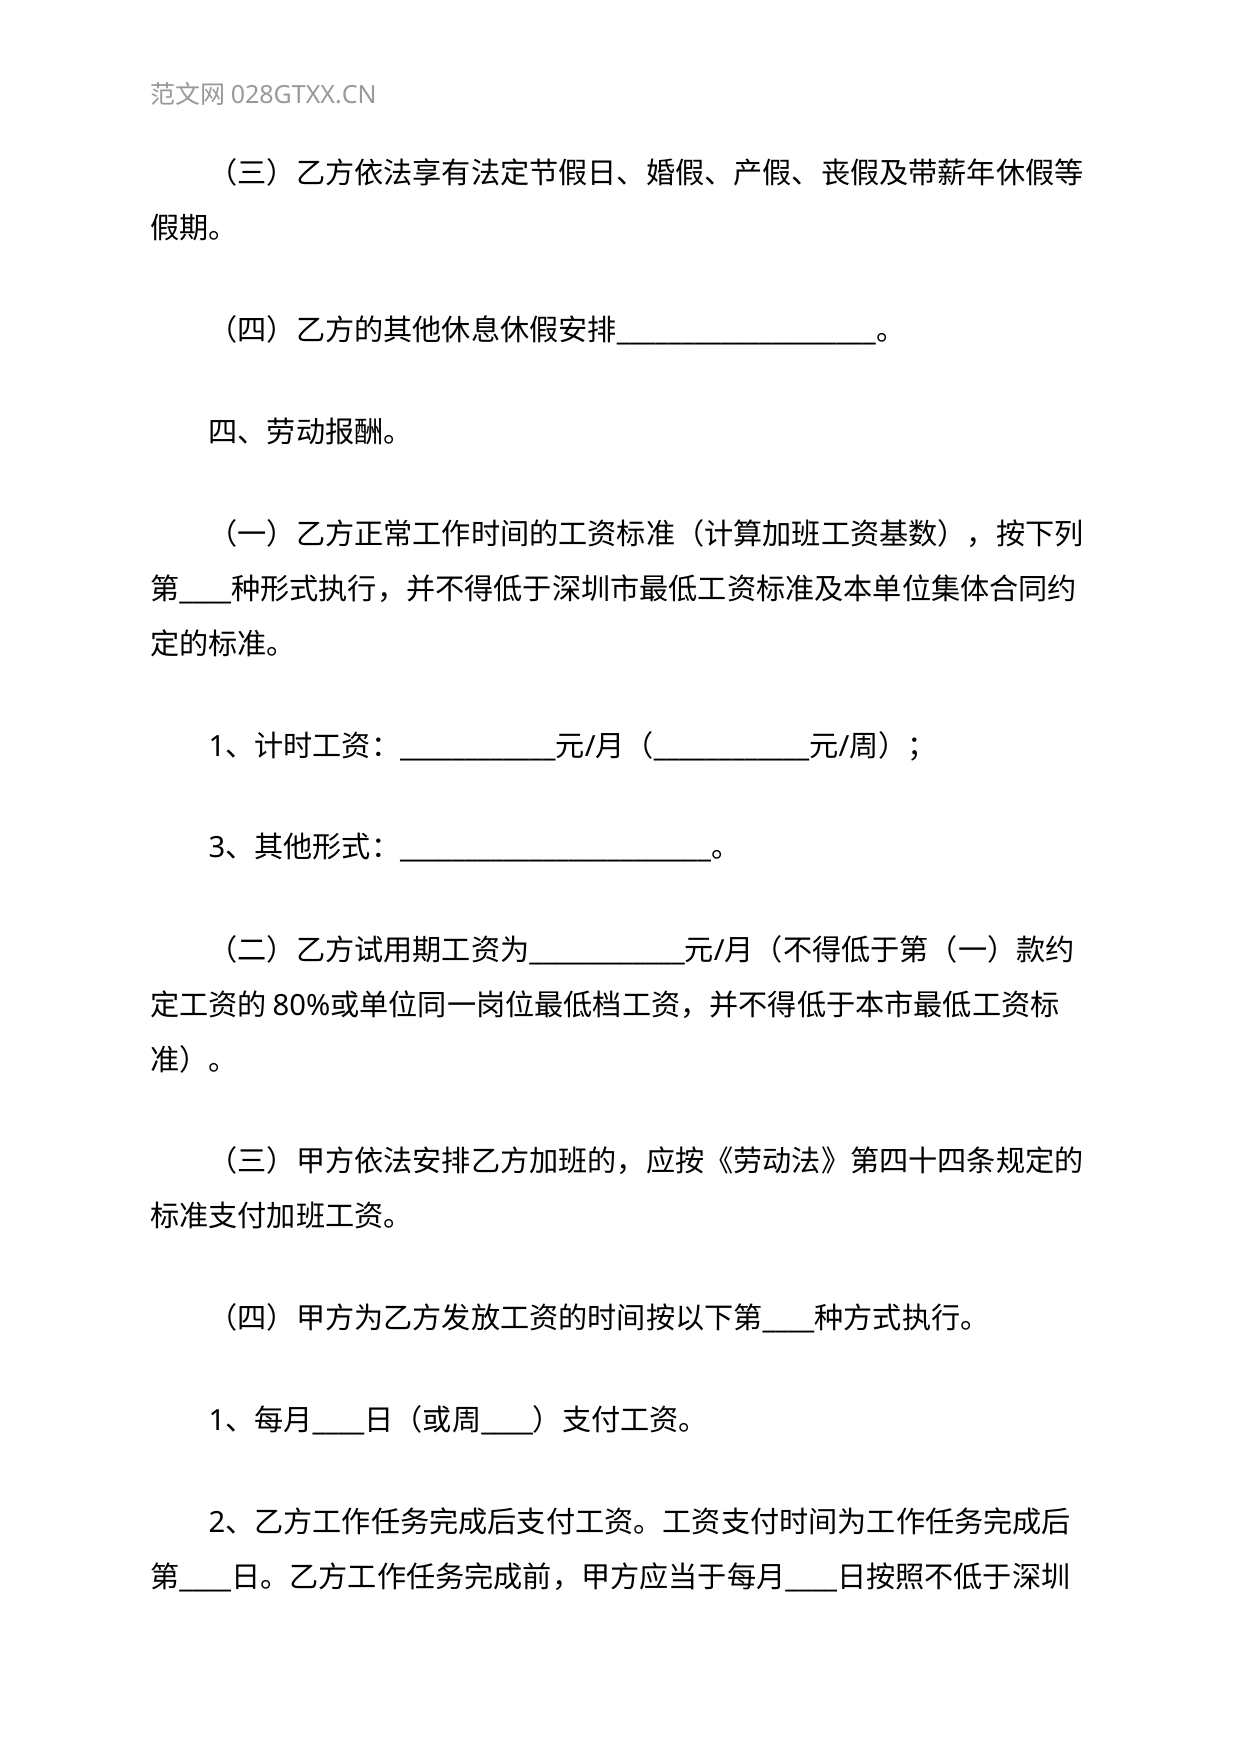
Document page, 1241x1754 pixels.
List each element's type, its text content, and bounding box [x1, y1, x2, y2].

text （二）乙方试用期工资为____________元/月（不得低于第（一）款约定工资的80%或单位同一岗位最低档工资，并不得低于本市最低工资标准）。 [150, 926, 1090, 1078]
text 1、计时工资：____________元/月（____________元/周）； [150, 722, 1090, 764]
text （四）甲方为乙方发放工资的时间按以下第____种方式执行。 [150, 1294, 1090, 1337]
text （一）乙方正常工作时间的工资标准（计算加班工资基数），按下列第____种形式执行，并不得低于深圳市最低工资标准及本单位集体合同约定的标准。 [150, 510, 1090, 663]
text （三）乙方依法享有法定节假日、婚假、产假、丧假及带薪年休假等假期。 [150, 150, 1090, 247]
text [150, 1498, 1090, 1596]
text （三）甲方依法安排乙方加班的，应按《劳动法》第四十四条规定的标准支付加班工资。 [150, 1138, 1090, 1235]
text 3、其他形式：________________________。 [150, 824, 1090, 866]
text 四、劳动报酬。 [150, 409, 1090, 451]
text 1、每月____日（或周____）支付工资。 [150, 1396, 1090, 1439]
text （四）乙方的其他休息休假安排____________________。 [150, 307, 1090, 349]
